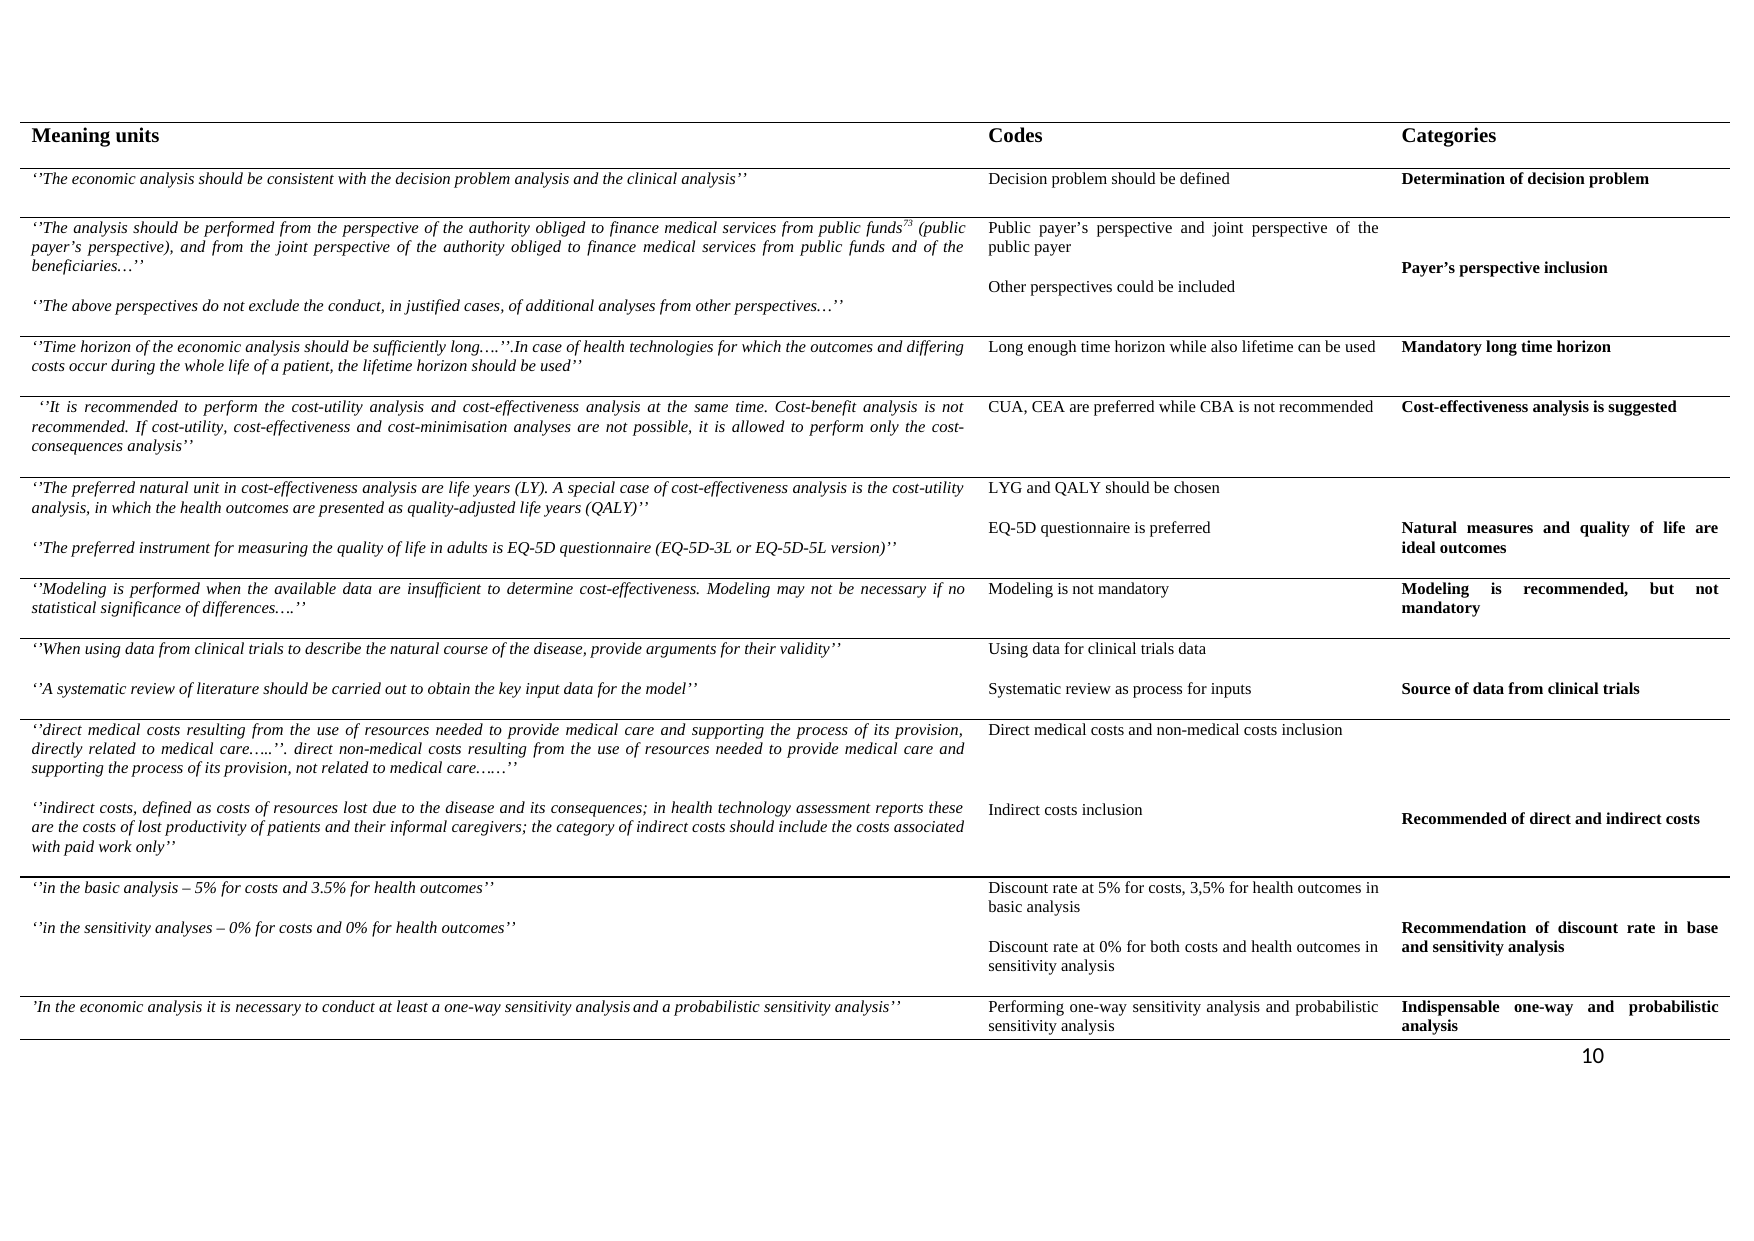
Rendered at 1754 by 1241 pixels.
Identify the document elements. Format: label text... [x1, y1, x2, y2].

table_header Categories [1390, 123, 1730, 168]
table_cell ‘’The preferred natural unit in cost-effectiveness analysis are life years (LY). A special case of cost-effectiveness analysis is the cost-utility analysis, in which the health outcomes are presented as quality-adjusted life years (QALY)’’ ‘’The preferred instrument for measuring the quality of life in adults is EQ-5D questionnaire (EQ-5D-3L or EQ-5D-5L version)’’ [20, 478, 977, 577]
table_cell Performing one-way sensitivity analysis and probabilistic sensitivity analysis [977, 997, 1390, 1039]
table_cell Direct medical costs and non-medical costs inclusion Indirect costs inclusion [977, 720, 1390, 876]
table_cell Decision problem should be defined [977, 169, 1390, 217]
table_cell ‘’in the basic analysis – 5% for costs and 3.5% for health outcomes’’ ‘’in the sensitivity analyses – 0% for costs and 0% for health outcomes’’ [20, 878, 977, 996]
table_cell Indispensable one-way and probabilistic analysis [1390, 997, 1730, 1039]
table_cell CUA, CEA are preferred while CBA is not recommended [977, 397, 1390, 477]
table_cell Using data for clinical trials data Systematic review as process for inputs [977, 639, 1390, 719]
table_cell ’In the economic analysis it is necessary to conduct at least a one-way sensitivity analysis and a probabilistic sensitivity analysis’’ [20, 997, 977, 1039]
table_cell Payer’s perspective inclusion [1390, 218, 1730, 336]
table_cell Cost-effectiveness analysis is suggested [1390, 397, 1730, 477]
table_cell Modeling is recommended, but not mandatory [1390, 579, 1730, 638]
table_cell Mandatory long time horizon [1390, 337, 1730, 396]
table_cell Recommendation of discount rate in base and sensitivity analysis [1390, 878, 1730, 996]
table_cell ‘’The analysis should be performed from the perspective of the authority obliged to finance medical services from public funds73 (public payer’s perspective), and from the joint perspective of the authority obliged to finance medical services from public funds and of the beneficiaries…’’ ‘’The above perspectives do not exclude the conduct, in justified cases, of additional analyses from other perspectives…’’ [20, 218, 977, 336]
table_header Codes [977, 123, 1390, 168]
table_cell ‘’The economic analysis should be consistent with the decision problem analysis and the clinical analysis’’ [20, 169, 977, 217]
table_cell Natural measures and quality of life are ideal outcomes [1390, 478, 1730, 577]
table_cell Determination of decision problem [1390, 169, 1730, 217]
table_cell ‘’Modeling is performed when the available data are insufficient to determine cost-effectiveness. Modeling may not be necessary if no statistical significance of differences….’’ [20, 579, 977, 638]
table_cell ‘’When using data from clinical trials to describe the natural course of the disease, provide arguments for their validity’’ ‘’A systematic review of literature should be carried out to obtain the key input data for the model’’ [20, 639, 977, 719]
table_cell ‘’direct medical costs resulting from the use of resources needed to provide medical care and supporting the process of its provision, directly related to medical care…..’’. direct non-medical costs resulting from the use of resources needed to provide medical care and supporting the process of its provision, not related to medical care……’’ ‘’indirect costs, defined as costs of resources lost due to the disease and its consequences; in health technology assessment reports these are the costs of lost productivity of patients and their informal caregivers; the category of indirect costs should include the costs associated with paid work only’’ [20, 720, 977, 876]
table_cell Long enough time horizon while also lifetime can be used [977, 337, 1390, 396]
table_cell ‘’Time horizon of the economic analysis should be sufficiently long….’’.In case of health technologies for which the outcomes and differing costs occur during the whole life of a patient, the lifetime horizon should be used’’ [20, 337, 977, 396]
table_cell ‘’It is recommended to perform the cost-utility analysis and cost-effectiveness analysis at the same time. Cost-benefit analysis is not recommended. If cost-utility, cost-effectiveness and cost-minimisation analyses are not possible, it is allowed to perform only the cost-consequences analysis’’ [20, 397, 977, 477]
table_header Meaning units [20, 123, 977, 168]
table_cell LYG and QALY should be chosen EQ-5D questionnaire is preferred [977, 478, 1390, 577]
table_cell Public payer’s perspective and joint perspective of the public payer Other perspectives could be included [977, 218, 1390, 336]
table_cell Discount rate at 5% for costs, 3,5% for health outcomes in basic analysis Discount rate at 0% for both costs and health outcomes in sensitivity analysis [977, 878, 1390, 996]
table_cell Modeling is not mandatory [977, 579, 1390, 638]
table_cell Recommended of direct and indirect costs [1390, 720, 1730, 876]
table_cell Source of data from clinical trials [1390, 639, 1730, 719]
